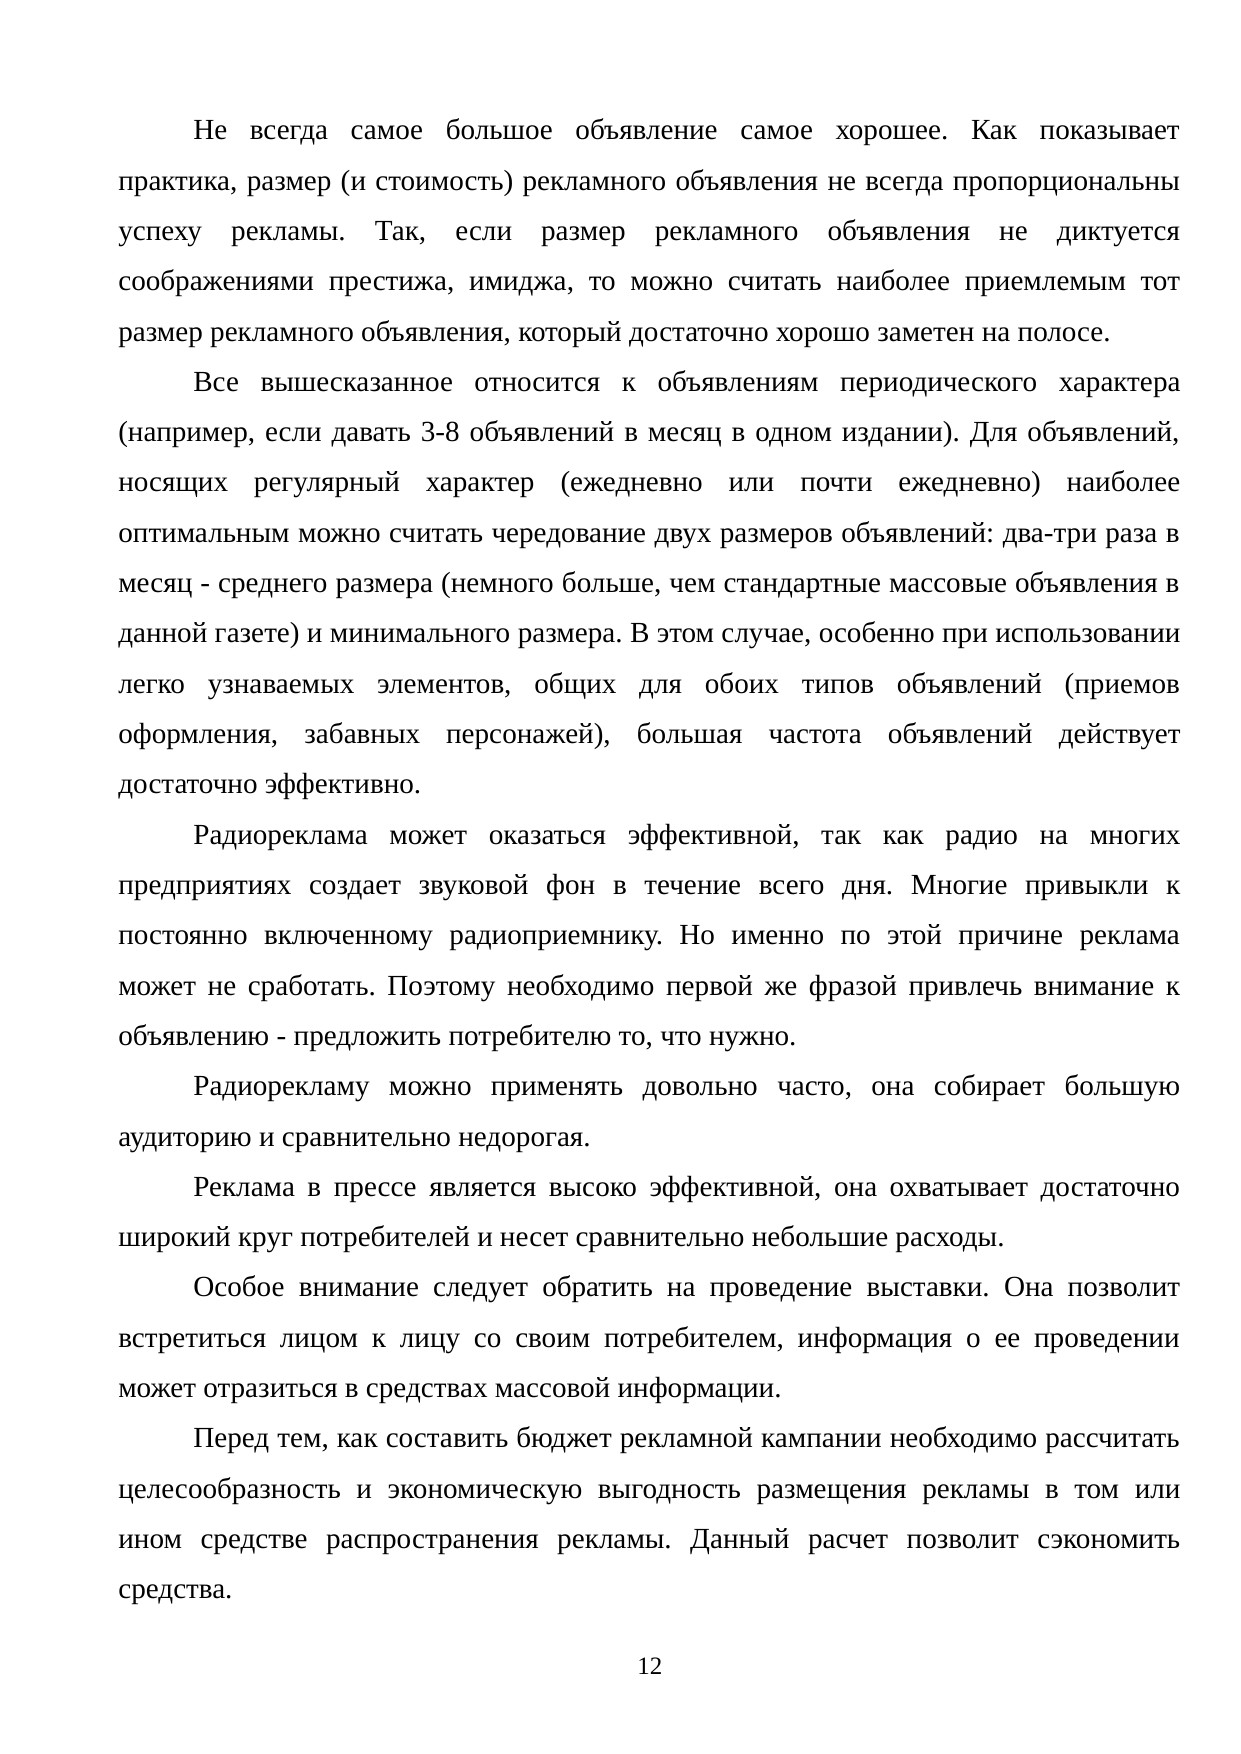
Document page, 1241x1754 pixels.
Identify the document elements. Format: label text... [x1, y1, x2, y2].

subtitle Все вышесказанное относится к объявлениям периодического характера (например, если давать 3-8 объявлений в месяц в одном издании). Для объявлений, носящих регулярный характер (ежедневно или почти ежедневно) наиболее оптимальным можно считать чередование двух размеров объявлений: два-три раза в месяц - среднего размера (немного больше, чем стандартные массовые объявления в данной газете) и минимального размера. В этом случае, особенно при использовании легко узнаваемых элементов, общих для обоих типов объявлений (приемов оформления, забавных персонажей), большая частота объявлений действует достаточно эффективно. [118, 364, 1181, 800]
subtitle Особое внимание следует обратить на проведение выставки. Она позволит встретиться лицом к лицу со своим потребителем, информация о ее проведении может отразиться в средствах массовой информации. [118, 1269, 1181, 1404]
subtitle Не всегда самое большое объявление самое хорошее. Как показывает практика, размер (и стоимость) рекламного объявления не всегда пропорциональны успеху рекламы. Так, если размер рекламного объявления не диктуется соображениями престижа, имиджа, то можно считать наиболее приемлемым тот размер рекламного объявления, который достаточно хорошо заметен на полосе. [118, 112, 1181, 347]
subtitle Радиореклама может оказаться эффективной, так как радио на многих предприятиях создает звуковой фон в течение всего дня. Многие привыкли к постоянно включенному радиоприемнику. Но именно по этой причине реклама может не сработать. Поэтому необходимо первой же фразой привлечь внимание к объявлению - предложить потребителю то, что нужно. [118, 817, 1181, 1052]
subtitle Радиорекламу можно применять довольно часто, она собирает большую аудиторию и сравнительно недорогая. [118, 1068, 1181, 1152]
subtitle Реклама в прессе является высоко эффективной, она охватывает достаточно широкий круг потребителей и несет сравнительно небольшие расходы. [118, 1169, 1181, 1253]
subtitle Перед тем, как составить бюджет рекламной кампании необходимо рассчитать целесообразность и экономическую выгодность размещения рекламы в том или ином средстве распространения рекламы. Данный расчет позволит сэкономить средства. [118, 1421, 1181, 1605]
